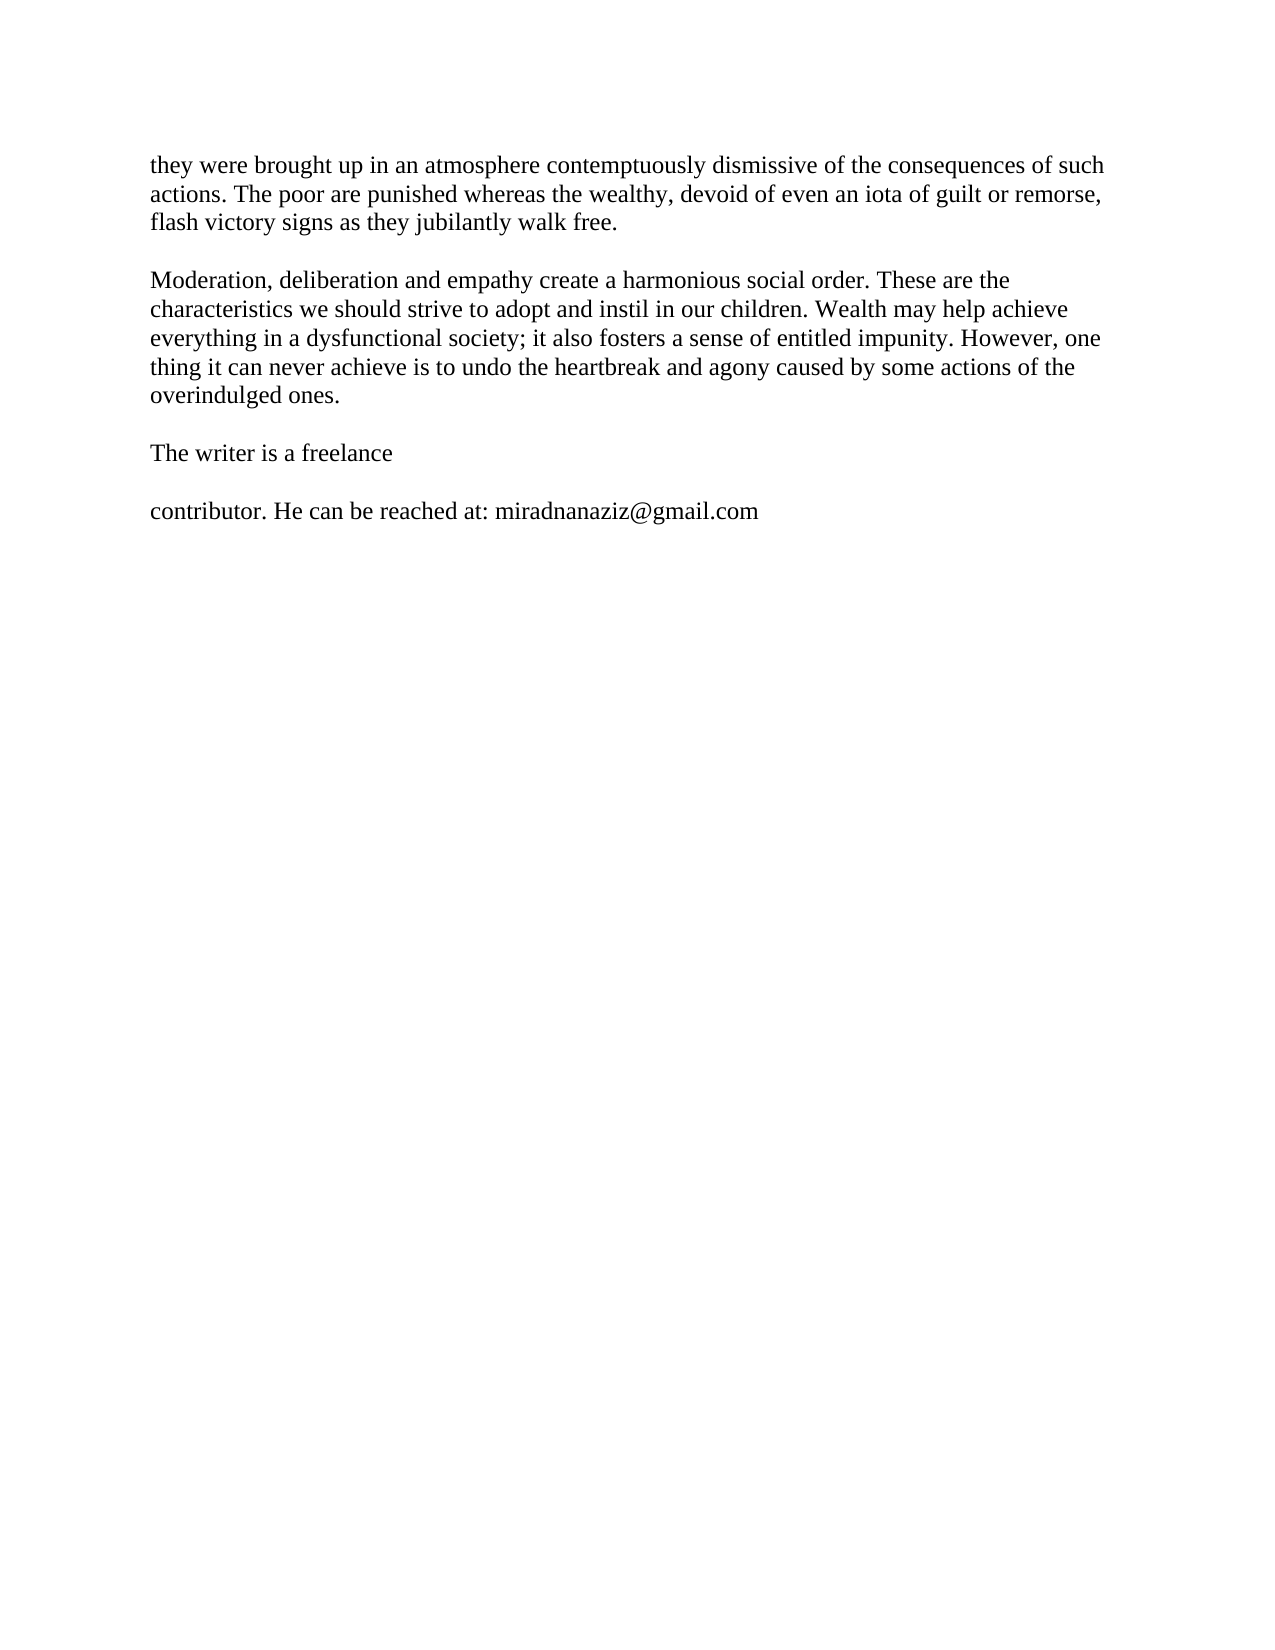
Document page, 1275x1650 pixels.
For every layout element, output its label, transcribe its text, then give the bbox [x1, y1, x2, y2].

text The writer is a freelance [150, 438, 1125, 467]
text contributor. He can be reached at: miradnanaziz@gmail.com [150, 496, 1125, 525]
text Moderation, deliberation and empathy create a harmonious social order. These are the characteristics we should strive to adopt and instil in our children. Wealth may help achieve everything in a dysfunctional society; it also fosters a sense of entitled impunity. However, one thing it can never achieve is to undo the heartbreak and agony caused by some actions of the overindulged ones. [150, 265, 1125, 409]
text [150, 150, 1125, 236]
